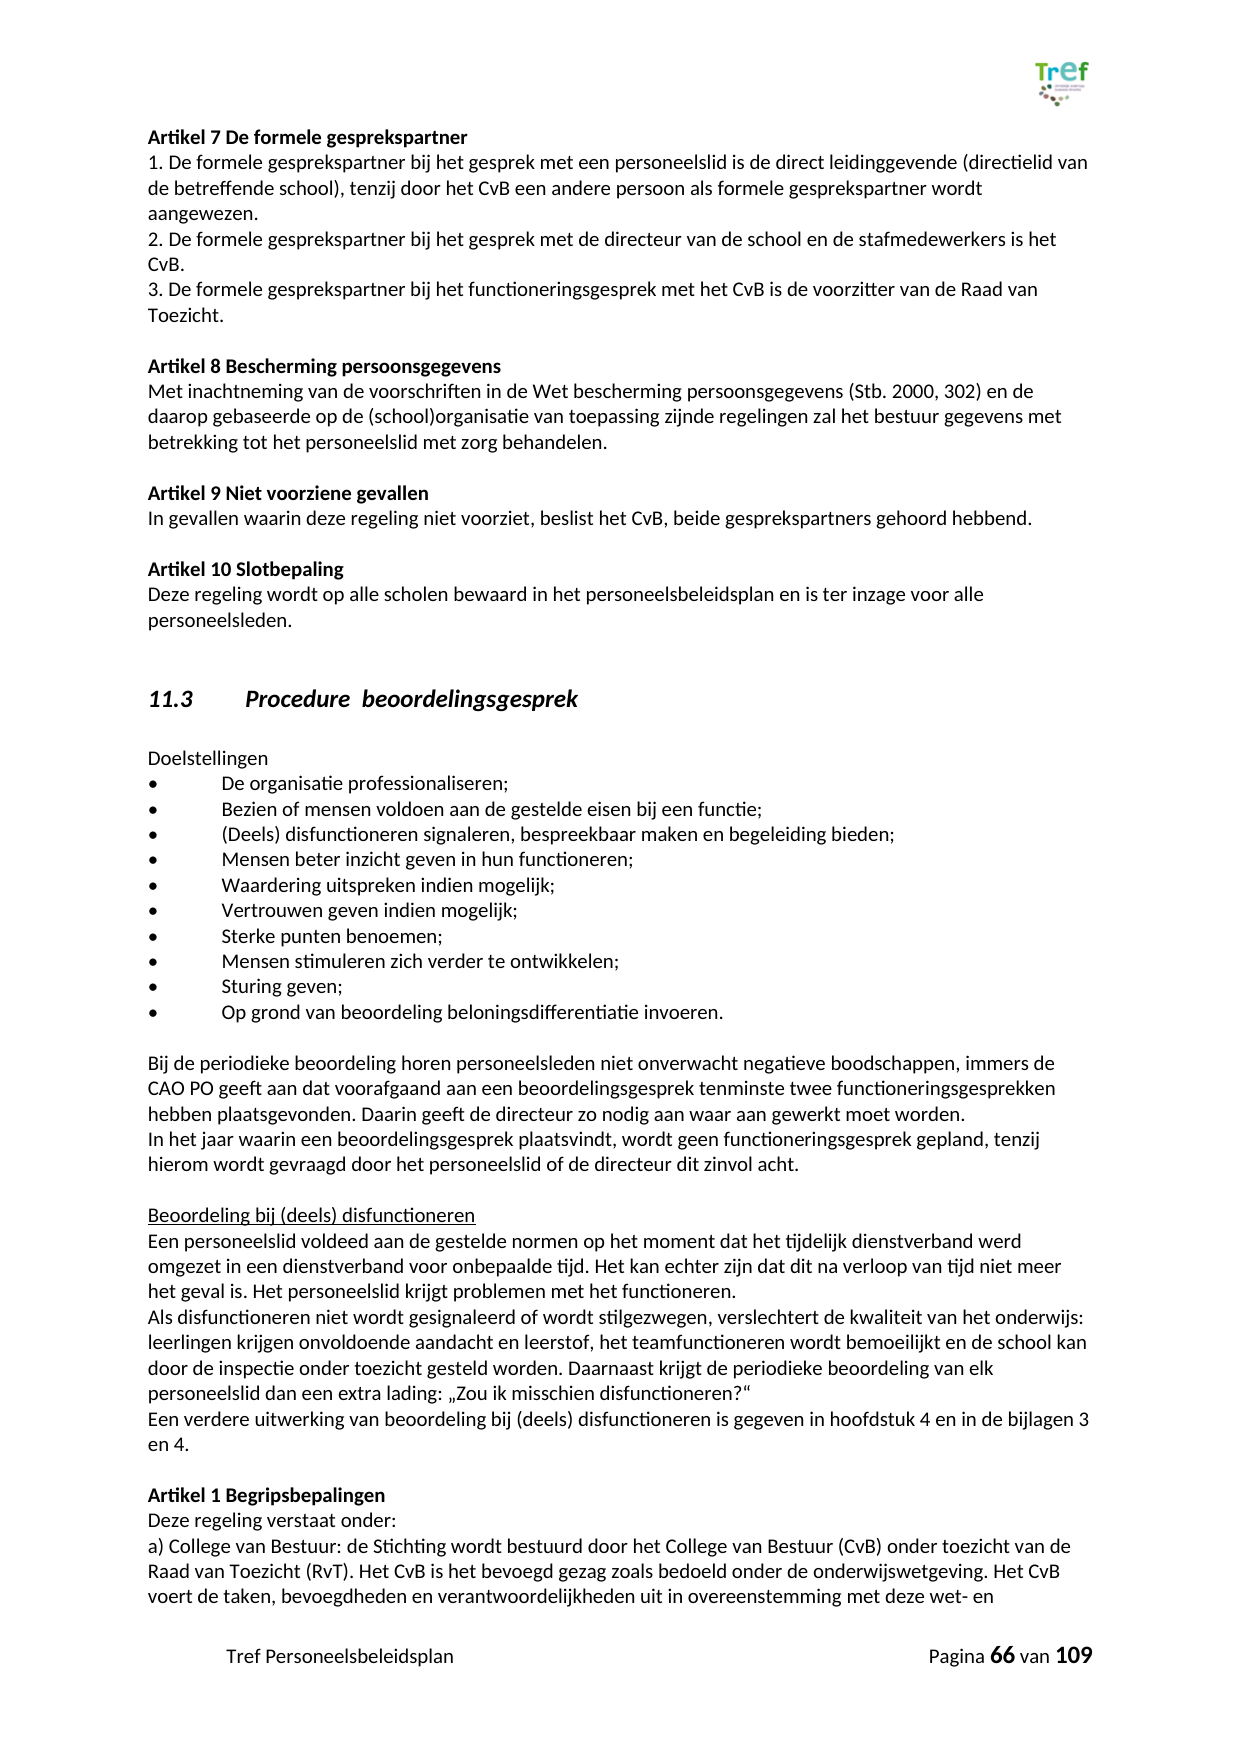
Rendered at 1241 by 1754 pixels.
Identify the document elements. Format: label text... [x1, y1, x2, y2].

text Artikel 1 Begripsbepalingen [148, 1482, 1092, 1507]
picture [1031, 59, 1093, 111]
text In het jaar waarin een beoordelingsgesprek plaatsvindt, wordt geen functioneringsgesprek gepland, tenzij hierom wordt gevraagd door het personeelslid of de directeur dit zinvol acht. [148, 1126, 1092, 1177]
text • Sturing geven; [148, 974, 1092, 999]
text Artikel 9 Niet voorziene gevallen [148, 480, 1092, 505]
text Beoordeling bij (deels) disfunctioneren [148, 1202, 1092, 1228]
text • Vertrouwen geven indien mogelijk; [148, 897, 1092, 923]
text Deze regeling verstaat onder: [148, 1507, 1092, 1533]
text Doelstellingen [148, 745, 1092, 770]
text • Sterke punten benoemen; [148, 923, 1092, 948]
text • De organisatie professionaliseren; [148, 770, 1092, 796]
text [148, 1533, 1092, 1609]
text 3. De formele gesprekspartner bij het functioneringsgesprek met het CvB is de voorzitter van de Raad van Toezicht. [148, 277, 1092, 327]
text • Mensen beter inzicht geven in hun functioneren; [148, 847, 1092, 872]
text 1. De formele gesprekspartner bij het gesprek met een personeelslid is de direct leidinggevende (directielid van de betreffende school), tenzij door het CvB een andere persoon als formele gesprekspartner wordt aangewezen. [148, 149, 1092, 226]
text • Mensen stimuleren zich verder te ontwikkelen; [148, 948, 1092, 974]
text Bij de periodieke beoordeling horen personeelsleden niet onverwacht negatieve boodschappen, immers de CAO PO geeft aan dat voorafgaand aan een beoordelingsgesprek tenminste twee functioneringsgesprekken hebben plaatsgevonden. Daarin geeft de directeur zo nodig aan waar aan gewerkt moet worden. [148, 1050, 1092, 1126]
text Als disfunctioneren niet wordt gesignaleerd of wordt stilgezwegen, verslechtert de kwaliteit van het onderwijs: leerlingen krijgen onvoldoende aandacht en leerstof, het teamfunctioneren wordt bemoeilijkt en de school kan door de inspectie onder toezicht gesteld worden. Daarnaast krijgt de periodieke beoordeling van elk personeelslid dan een extra lading: „Zou ik misschien disfunctioneren?“ [148, 1304, 1092, 1406]
text • Op grond van beoordeling beloningsdifferentiatie invoeren. [148, 999, 1092, 1024]
text Artikel 10 Slotbepaling [148, 556, 1092, 582]
text Een verdere uitwerking van beoordeling bij (deels) disfunctioneren is gegeven in hoofdstuk 4 en in de bijlagen 3 en 4. [148, 1406, 1092, 1457]
text • Bezien of mensen voldoen aan de gestelde eisen bij een functie; [148, 796, 1092, 821]
text Artikel 8 Bescherming persoonsgegevens [148, 353, 1092, 378]
text In gevallen waarin deze regeling niet voorziet, beslist het CvB, beide gesprekspartners gehoord hebbend. [148, 505, 1092, 531]
text Een personeelslid voldeed aan de gestelde normen op het moment dat het tijdelijk dienstverband werd omgezet in een dienstverband voor onbepaalde tijd. Het kan echter zijn dat dit na verloop van tijd niet meer het geval is. Het personeelslid krijgt problemen met het functioneren. [148, 1228, 1092, 1304]
subtitle Procedure beoordelingsgesprek [148, 683, 1092, 713]
text Artikel 7 De formele gesprekspartner [148, 124, 1092, 149]
text 2. De formele gesprekspartner bij het gesprek met de directeur van de school en de stafmedewerkers is het CvB. [148, 226, 1092, 277]
text Met inachtneming van de voorschriften in de Wet bescherming persoonsgegevens (Stb. 2000, 302) en de daarop gebaseerde op de (school)organisatie van toepassing zijnde regelingen zal het bestuur gegevens met betrekking tot het personeelslid met zorg behandelen. [148, 378, 1092, 454]
text • Waardering uitspreken indien mogelijk; [148, 872, 1092, 897]
text • (Deels) disfunctioneren signaleren, bespreekbaar maken en begeleiding bieden; [148, 821, 1092, 847]
text Deze regeling wordt op alle scholen bewaard in het personeelsbeleidsplan en is ter inzage voor alle personeelsleden. [148, 582, 1092, 632]
